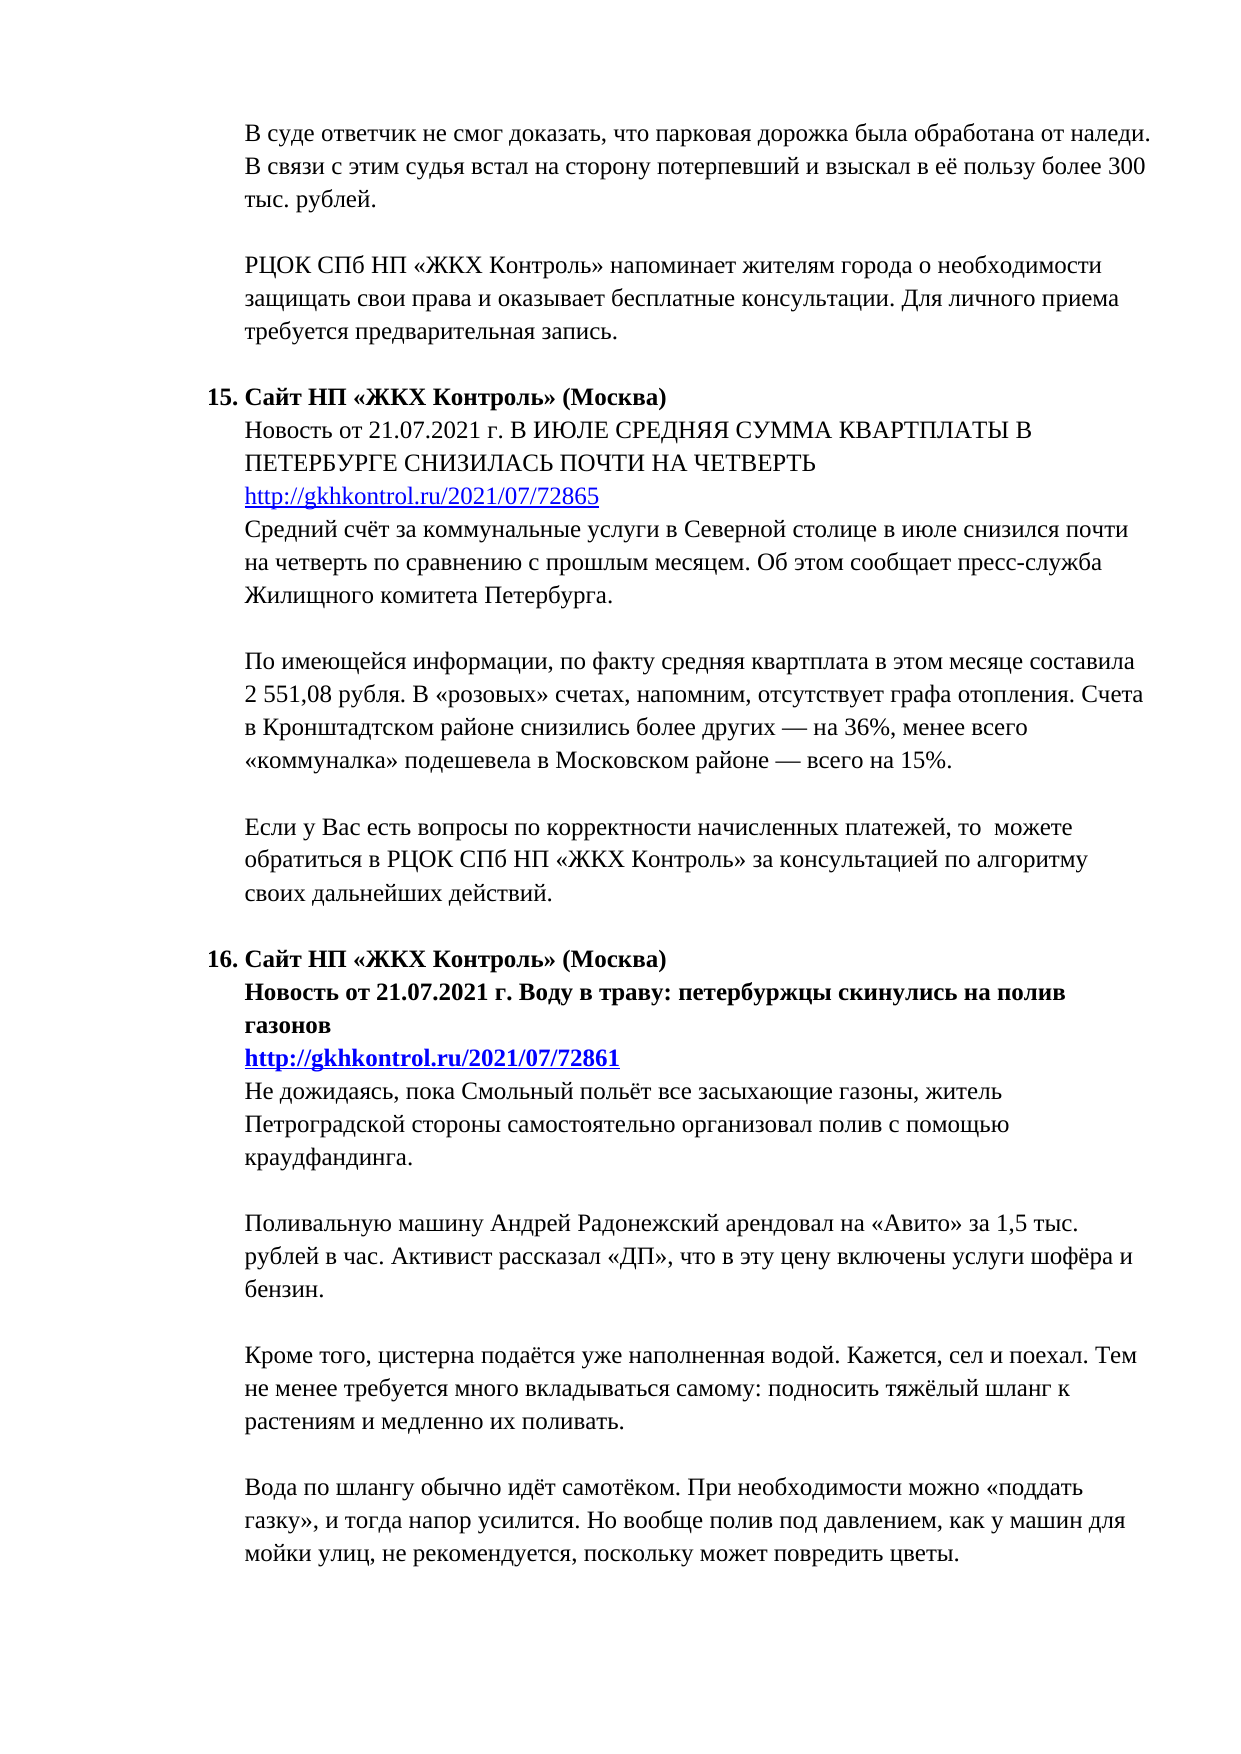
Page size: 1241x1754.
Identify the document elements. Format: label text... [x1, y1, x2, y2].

list http://gkhkontrol.ru/2021/07/72861 [244, 1043, 1152, 1071]
list http://gkhkontrol.ru/2021/07/72865 [244, 481, 1152, 510]
list Новость от 21.07.2021 г. Воду в траву: петербуржцы скинулись на полив газонов [244, 977, 1152, 1038]
list РЦОК СПб НП «ЖКХ Контроль» напоминает жителям города о необходимости защищать свои права и оказывает бесплатные консультации. Для личного приема требуется предварительная запись. [244, 250, 1152, 345]
list Сайт НП «ЖКХ Контроль» (Москва) [207, 944, 1152, 972]
list Средний счёт за коммунальные услуги в Северной столице в июле снизился почти на четверть по сравнению с прошлым месяцем. Об этом сообщает пресс-служба Жилищного комитета Петербурга. [244, 514, 1152, 609]
list Кроме того, цистерна подаётся уже наполненная водой. Кажется, сел и поехал. Тем не менее требуется много вкладываться самому: подносить тяжёлый шланг к растениям и медленно их поливать. [244, 1340, 1152, 1435]
list Если у Вас есть вопросы по корректности начисленных платежей, то можете обратиться в РЦОК СПб НП «ЖКХ Контроль» за консультацией по алгоритму своих дальнейших действий. [244, 812, 1152, 906]
list Сайт НП «ЖКХ Контроль» (Москва) [207, 382, 1152, 411]
list Не дожидаясь, пока Смольный польёт все засыхающие газоны, житель Петроградской стороны самостоятельно организовал полив с помощью краудфандинга. [244, 1076, 1152, 1171]
list Вода по шлангу обычно идёт самотёком. При необходимости можно «поддать газку», и тогда напор усилится. Но вообще полив под давлением, как у машин для мойки улиц, не рекомендуется, поскольку может повредить цветы. [244, 1472, 1152, 1567]
list По имеющейся информации, по факту средняя квартплата в этом месяце составила 2 551,08 рубля. В «розовых» счетах, напомним, отсутствует графа отопления. Счета в Кронштадтском районе снизились более других — на 36%, менее всего «коммуналка» подешевела в Московском районе — всего на 15%. [244, 646, 1152, 774]
list В суде ответчик не смог доказать, что парковая дорожка была обработана от наледи. В связи с этим судья встал на сторону потерпевший и взыскал в её пользу более 300 тыс. рублей. [244, 118, 1152, 213]
list Поливальную машину Андрей Радонежский арендовал на «Авито» за 1,5 тыс. рублей в час. Активист рассказал «ДП», что в эту цену включены услуги шофёра и бензин. [244, 1208, 1152, 1303]
list Новость от 21.07.2021 г. В ИЮЛЕ СРЕДНЯЯ СУММА КВАРТПЛАТЫ В ПЕТЕРБУРГЕ СНИЗИЛАСЬ ПОЧТИ НА ЧЕТВЕРТЬ [244, 415, 1152, 477]
